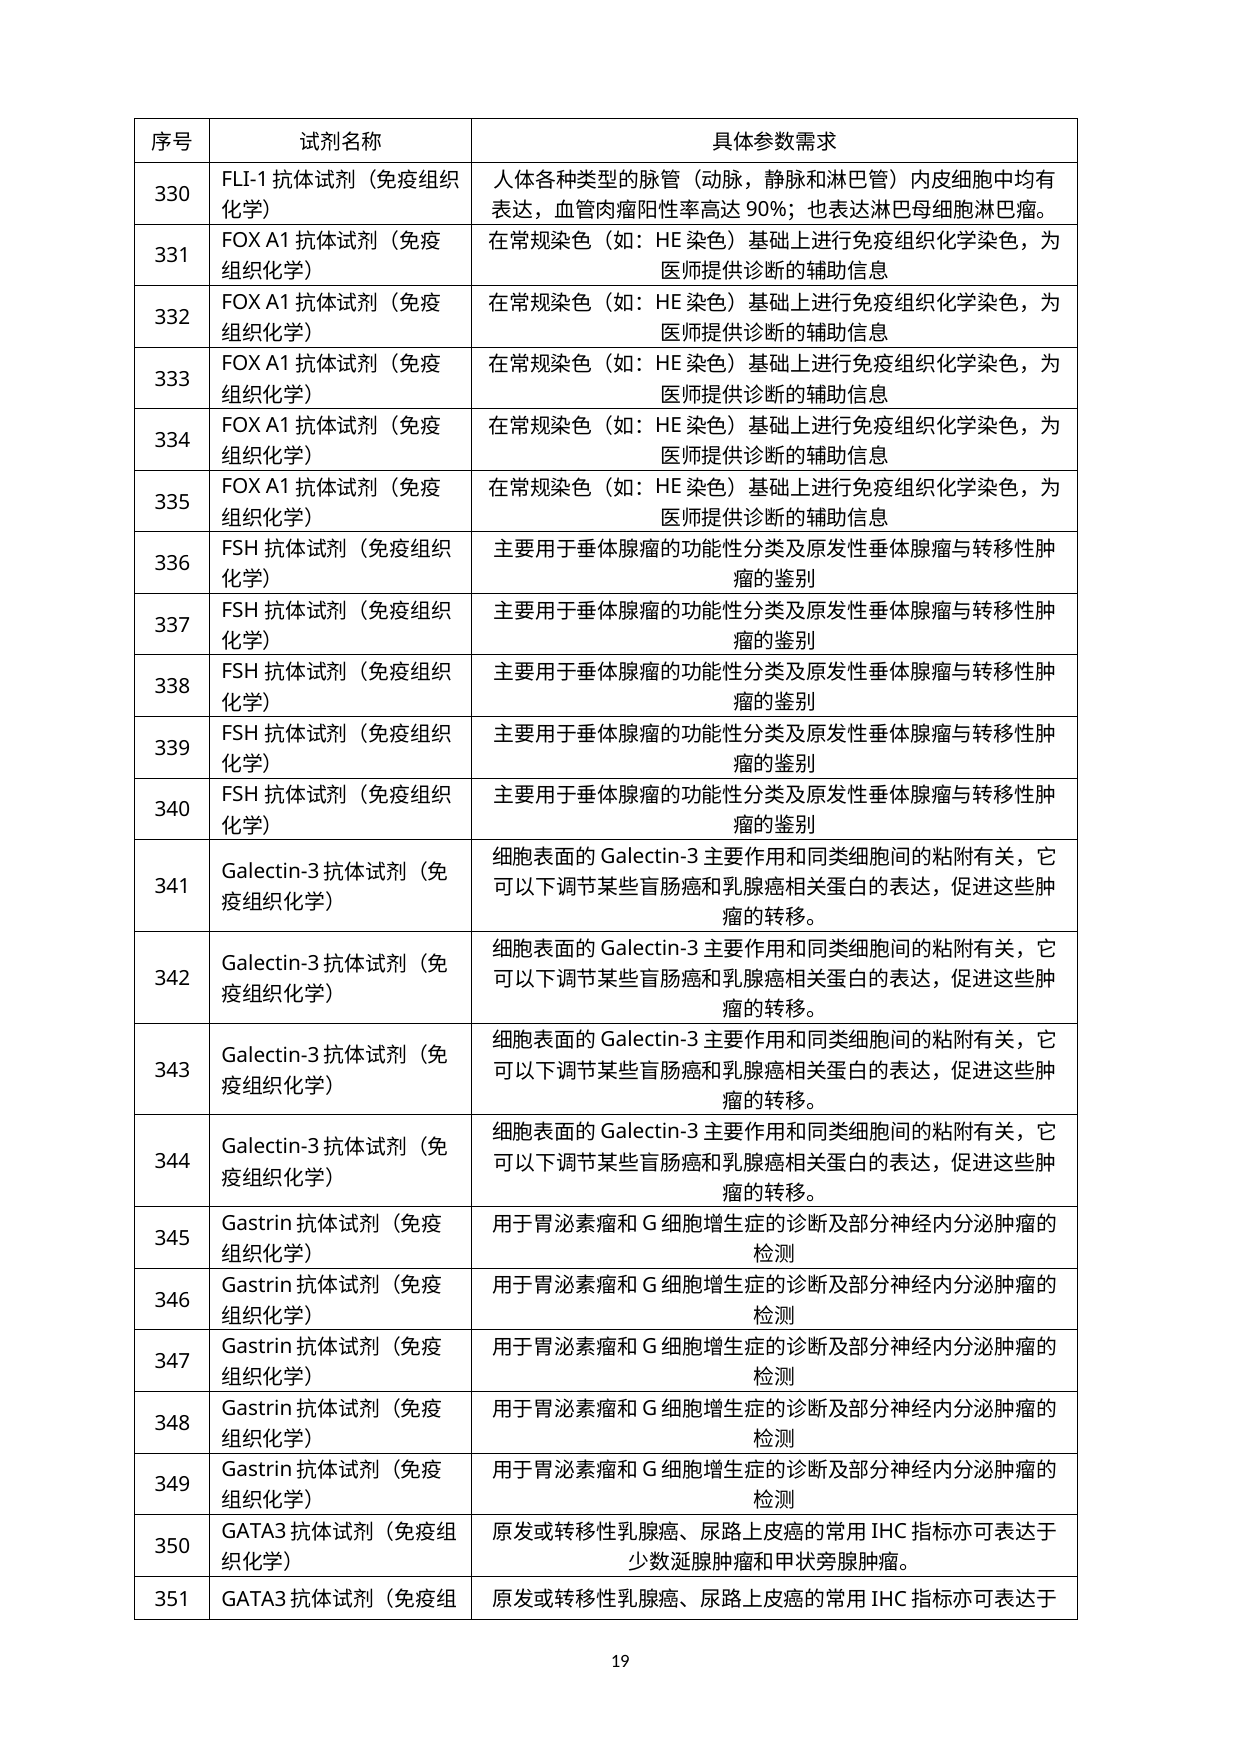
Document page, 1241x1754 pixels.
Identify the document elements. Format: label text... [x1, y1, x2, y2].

table_cell FOX A1抗体试剂（免疫组织化学） [210, 409, 471, 470]
table_cell FLI-1抗体试剂（免疫组织化学） [210, 163, 471, 223]
table_cell 336 [135, 532, 209, 593]
table_cell 335 [135, 471, 209, 531]
table_cell 340 [135, 779, 209, 839]
table_cell GATA3抗体试剂（免疫组织化学） [210, 1577, 471, 1619]
table_cell Gastrin抗体试剂（免疫组织化学） [210, 1207, 471, 1268]
table_cell 细胞表面的Galectin-3主要作用和同类细胞间的粘附有关，它可以下调节某些盲肠癌和乳腺癌相关蛋白的表达，促进这些肿瘤的转移。 [472, 932, 1077, 1023]
table_cell Galectin-3抗体试剂（免疫组织化学） [210, 1115, 471, 1206]
table_cell 350 [135, 1515, 209, 1576]
table_header 具体参数需求 [472, 119, 1077, 162]
table_cell 347 [135, 1330, 209, 1391]
table_cell FSH 抗体试剂（免疫组织化学） [210, 594, 471, 654]
table_cell FOX A1抗体试剂（免疫组织化学） [210, 348, 471, 408]
table_cell 在常规染色（如：HE染色）基础上进行免疫组织化学染色，为医师提供诊断的辅助信息 [472, 286, 1077, 347]
table_cell GATA3抗体试剂（免疫组织化学） [210, 1515, 471, 1576]
table_cell 333 [135, 348, 209, 408]
table_cell 337 [135, 594, 209, 654]
table_cell 用于胃泌素瘤和G细胞增生症的诊断及部分神经内分泌肿瘤的检测 [472, 1392, 1077, 1452]
table_cell 346 [135, 1269, 209, 1329]
table_cell 345 [135, 1207, 209, 1268]
table_cell Gastrin抗体试剂（免疫组织化学） [210, 1392, 471, 1452]
table_cell FOX A1抗体试剂（免疫组织化学） [210, 471, 471, 531]
table_cell 342 [135, 932, 209, 1023]
table_cell 334 [135, 409, 209, 470]
table_cell 主要用于垂体腺瘤的功能性分类及原发性垂体腺瘤与转移性肿瘤的鉴别 [472, 594, 1077, 654]
table_cell FSH 抗体试剂（免疫组织化学） [210, 779, 471, 839]
table_cell 用于胃泌素瘤和G细胞增生症的诊断及部分神经内分泌肿瘤的检测 [472, 1207, 1077, 1268]
table_cell 349 [135, 1454, 209, 1514]
table_cell 主要用于垂体腺瘤的功能性分类及原发性垂体腺瘤与转移性肿瘤的鉴别 [472, 779, 1077, 839]
table_header 试剂名称 [210, 119, 471, 162]
table_cell 341 [135, 840, 209, 931]
table_cell FSH 抗体试剂（免疫组织化学） [210, 655, 471, 716]
table_cell 主要用于垂体腺瘤的功能性分类及原发性垂体腺瘤与转移性肿瘤的鉴别 [472, 532, 1077, 593]
table_cell 348 [135, 1392, 209, 1452]
table_cell 主要用于垂体腺瘤的功能性分类及原发性垂体腺瘤与转移性肿瘤的鉴别 [472, 717, 1077, 777]
table_header 序号 [135, 119, 209, 162]
table_cell Galectin-3抗体试剂（免疫组织化学） [210, 932, 471, 1023]
table_cell Galectin-3抗体试剂（免疫组织化学） [210, 1024, 471, 1114]
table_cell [472, 1515, 1077, 1576]
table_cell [472, 163, 1077, 223]
table_cell 339 [135, 717, 209, 777]
table_cell 用于胃泌素瘤和G细胞增生症的诊断及部分神经内分泌肿瘤的检测 [472, 1454, 1077, 1514]
table_cell 用于胃泌素瘤和G细胞增生症的诊断及部分神经内分泌肿瘤的检测 [472, 1269, 1077, 1329]
table_cell Galectin-3抗体试剂（免疫组织化学） [210, 840, 471, 931]
table_cell Gastrin抗体试剂（免疫组织化学） [210, 1269, 471, 1329]
table_cell 细胞表面的Galectin-3主要作用和同类细胞间的粘附有关，它可以下调节某些盲肠癌和乳腺癌相关蛋白的表达，促进这些肿瘤的转移。 [472, 840, 1077, 931]
table_cell 主要用于垂体腺瘤的功能性分类及原发性垂体腺瘤与转移性肿瘤的鉴别 [472, 655, 1077, 716]
table_cell 细胞表面的Galectin-3主要作用和同类细胞间的粘附有关，它可以下调节某些盲肠癌和乳腺癌相关蛋白的表达，促进这些肿瘤的转移。 [472, 1115, 1077, 1206]
table_cell FSH 抗体试剂（免疫组织化学） [210, 532, 471, 593]
table_cell 351 [135, 1577, 209, 1619]
table_cell Gastrin抗体试剂（免疫组织化学） [210, 1330, 471, 1391]
table_cell 344 [135, 1115, 209, 1206]
table_cell FOX A1抗体试剂（免疫组织化学） [210, 225, 471, 285]
table_cell 332 [135, 286, 209, 347]
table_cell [472, 1577, 1077, 1619]
table_cell FSH 抗体试剂（免疫组织化学） [210, 717, 471, 777]
table_cell Gastrin抗体试剂（免疫组织化学） [210, 1454, 471, 1514]
table_cell 在常规染色（如：HE染色）基础上进行免疫组织化学染色，为医师提供诊断的辅助信息 [472, 471, 1077, 531]
table_cell FOX A1抗体试剂（免疫组织化学） [210, 286, 471, 347]
table_cell 在常规染色（如：HE染色）基础上进行免疫组织化学染色，为医师提供诊断的辅助信息 [472, 409, 1077, 470]
table_cell 331 [135, 225, 209, 285]
table_cell 343 [135, 1024, 209, 1114]
table_cell 338 [135, 655, 209, 716]
table_cell 330 [135, 163, 209, 223]
table_cell 在常规染色（如：HE染色）基础上进行免疫组织化学染色，为医师提供诊断的辅助信息 [472, 348, 1077, 408]
table_cell 在常规染色（如：HE染色）基础上进行免疫组织化学染色，为医师提供诊断的辅助信息 [472, 225, 1077, 285]
table_cell 用于胃泌素瘤和G细胞增生症的诊断及部分神经内分泌肿瘤的检测 [472, 1330, 1077, 1391]
table_cell 细胞表面的Galectin-3主要作用和同类细胞间的粘附有关，它可以下调节某些盲肠癌和乳腺癌相关蛋白的表达，促进这些肿瘤的转移。 [472, 1024, 1077, 1114]
